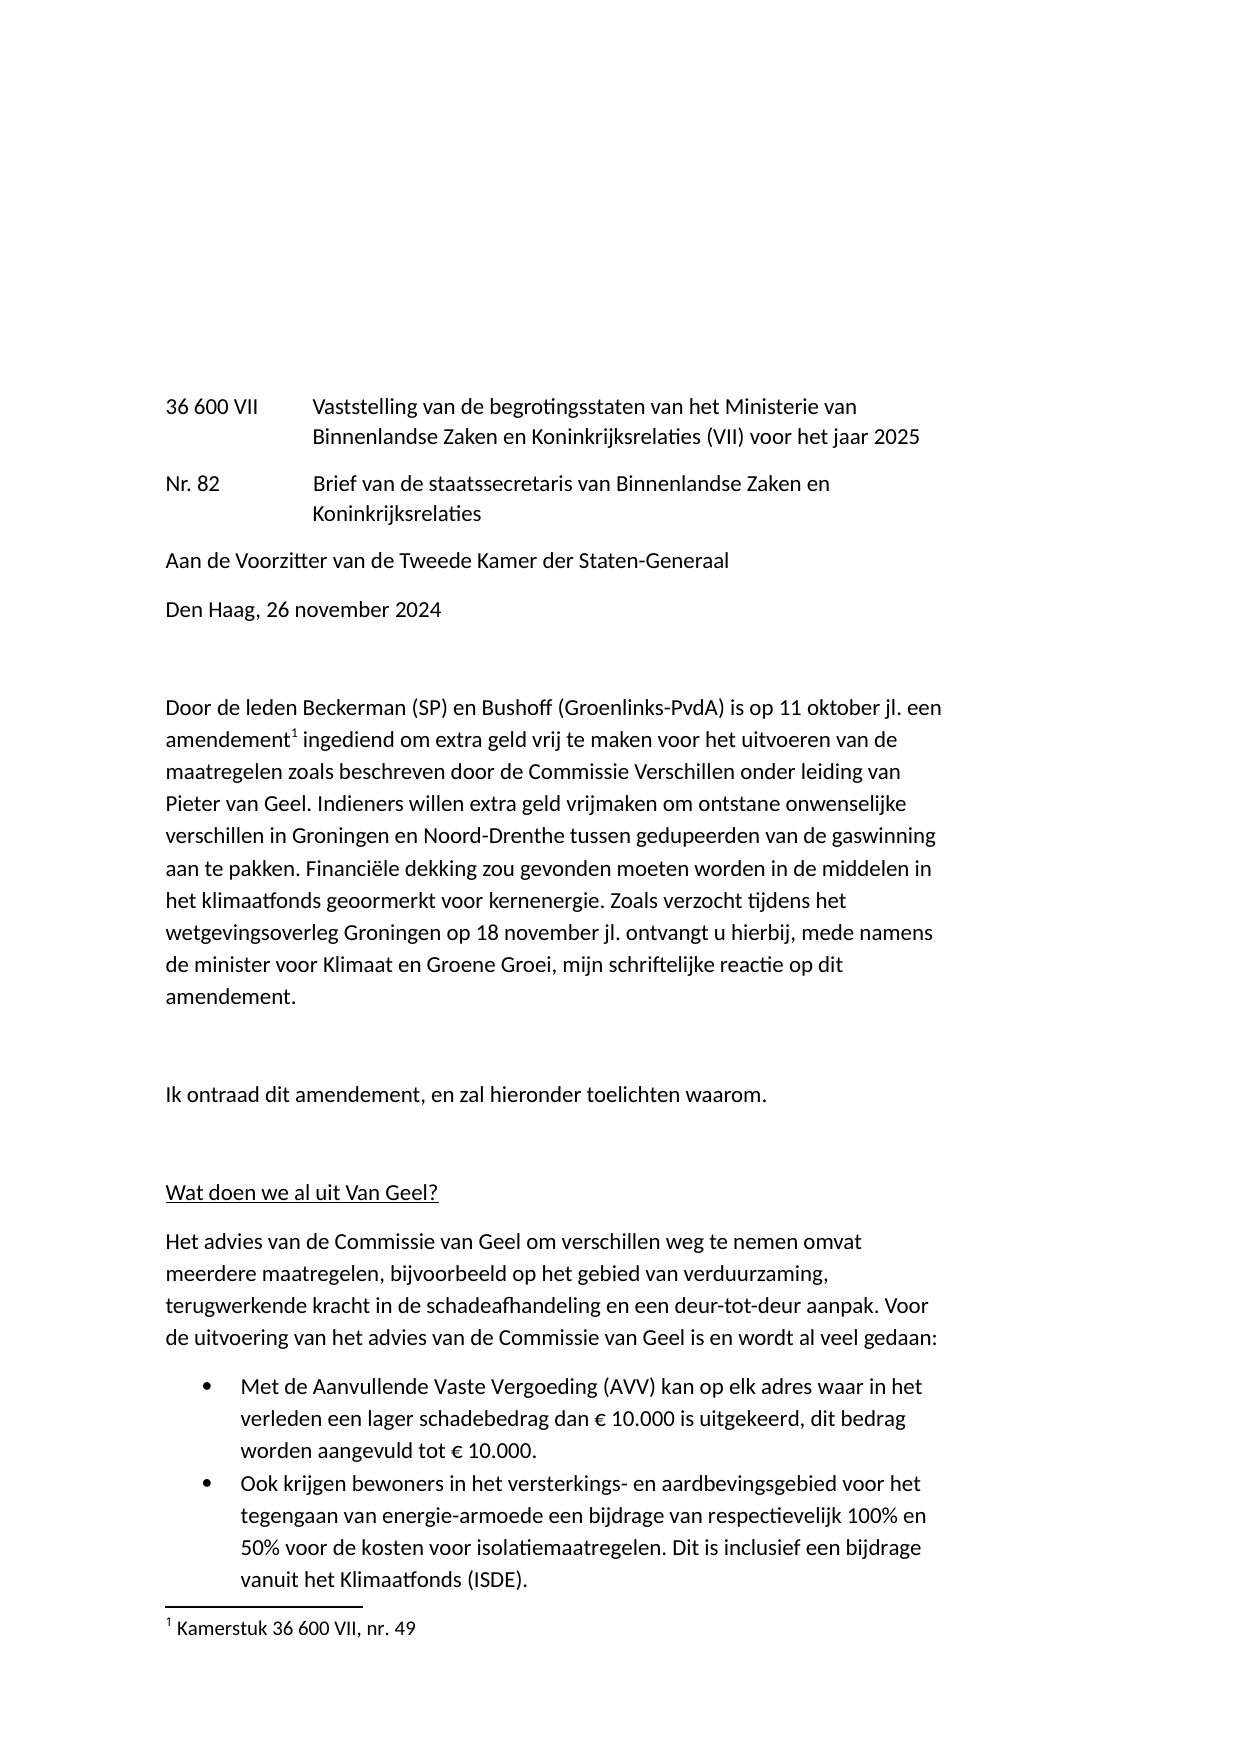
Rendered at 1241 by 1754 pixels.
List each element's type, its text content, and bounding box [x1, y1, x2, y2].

text Het advies van de Commissie van Geel om verschillen weg te nemen omvat meerdere maatregelen, bijvoorbeeld op het gebied van verduurzaming, terugwerkende kracht in de schadeafhandeling en een deur-tot-deur aanpak. Voor de uitvoering van het advies van de Commissie van Geel is en wordt al veel gedaan: [165, 1227, 951, 1351]
text Aan de Voorzitter van de Tweede Kamer der Staten-Generaal [165, 546, 951, 574]
text 36 600 VII Vaststelling van de begrotingsstaten van het Ministerie van Binnenlandse Zaken en Koninkrijksrelaties (VII) voor het jaar 2025 [165, 392, 951, 450]
text Door de leden Beckerman (SP) en Bushoff (Groenlinks-PvdA) is op 11 oktober jl. een amendement ingediend om extra geld vrij te maken voor het uitvoeren van de maatregelen zoals beschreven door de Commissie Verschillen onder leiding van Pieter van Geel. Indieners willen extra geld vrijmaken om ontstane onwenselijke verschillen in Groningen en Noord-Drenthe tussen gedupeerden van de gaswinning aan te pakken. Financiële dekking zou gevonden moeten worden in de middelen in het klimaatfonds geoormerkt voor kernenergie. Zoals verzocht tijdens het wetgevingsoverleg Groningen op 18 november jl. ontvangt u hierbij, mede namens de minister voor Klimaat en Groene Groei, mijn schriftelijke reactie op dit amendement. [165, 693, 951, 1011]
text Ik ontraad dit amendement, en zal hieronder toelichten waarom. [165, 1080, 951, 1108]
text Nr. 82 Brief van de staatssecretaris van Binnenlandse Zaken en Koninkrijksrelaties [165, 469, 951, 527]
list Ook krijgen bewoners in het versterkings- en aardbevingsgebied voor het tegengaan van energie-armoede een bijdrage van respectievelijk 100% en 50% voor de kosten voor isolatiemaatregelen. Dit is inclusief een bijdrage vanuit het Klimaatfonds (ISDE). [203, 1469, 951, 1593]
list Met de Aanvullende Vaste Vergoeding (AVV) kan op elk adres waar in het verleden een lager schadebedrag dan € 10.000 is uitgekeerd, dit bedrag worden aangevuld tot € 10.000. [203, 1372, 951, 1464]
text Wat doen we al uit Van Geel? [165, 1178, 951, 1206]
text Den Haag, 26 november 2024 [165, 595, 951, 623]
